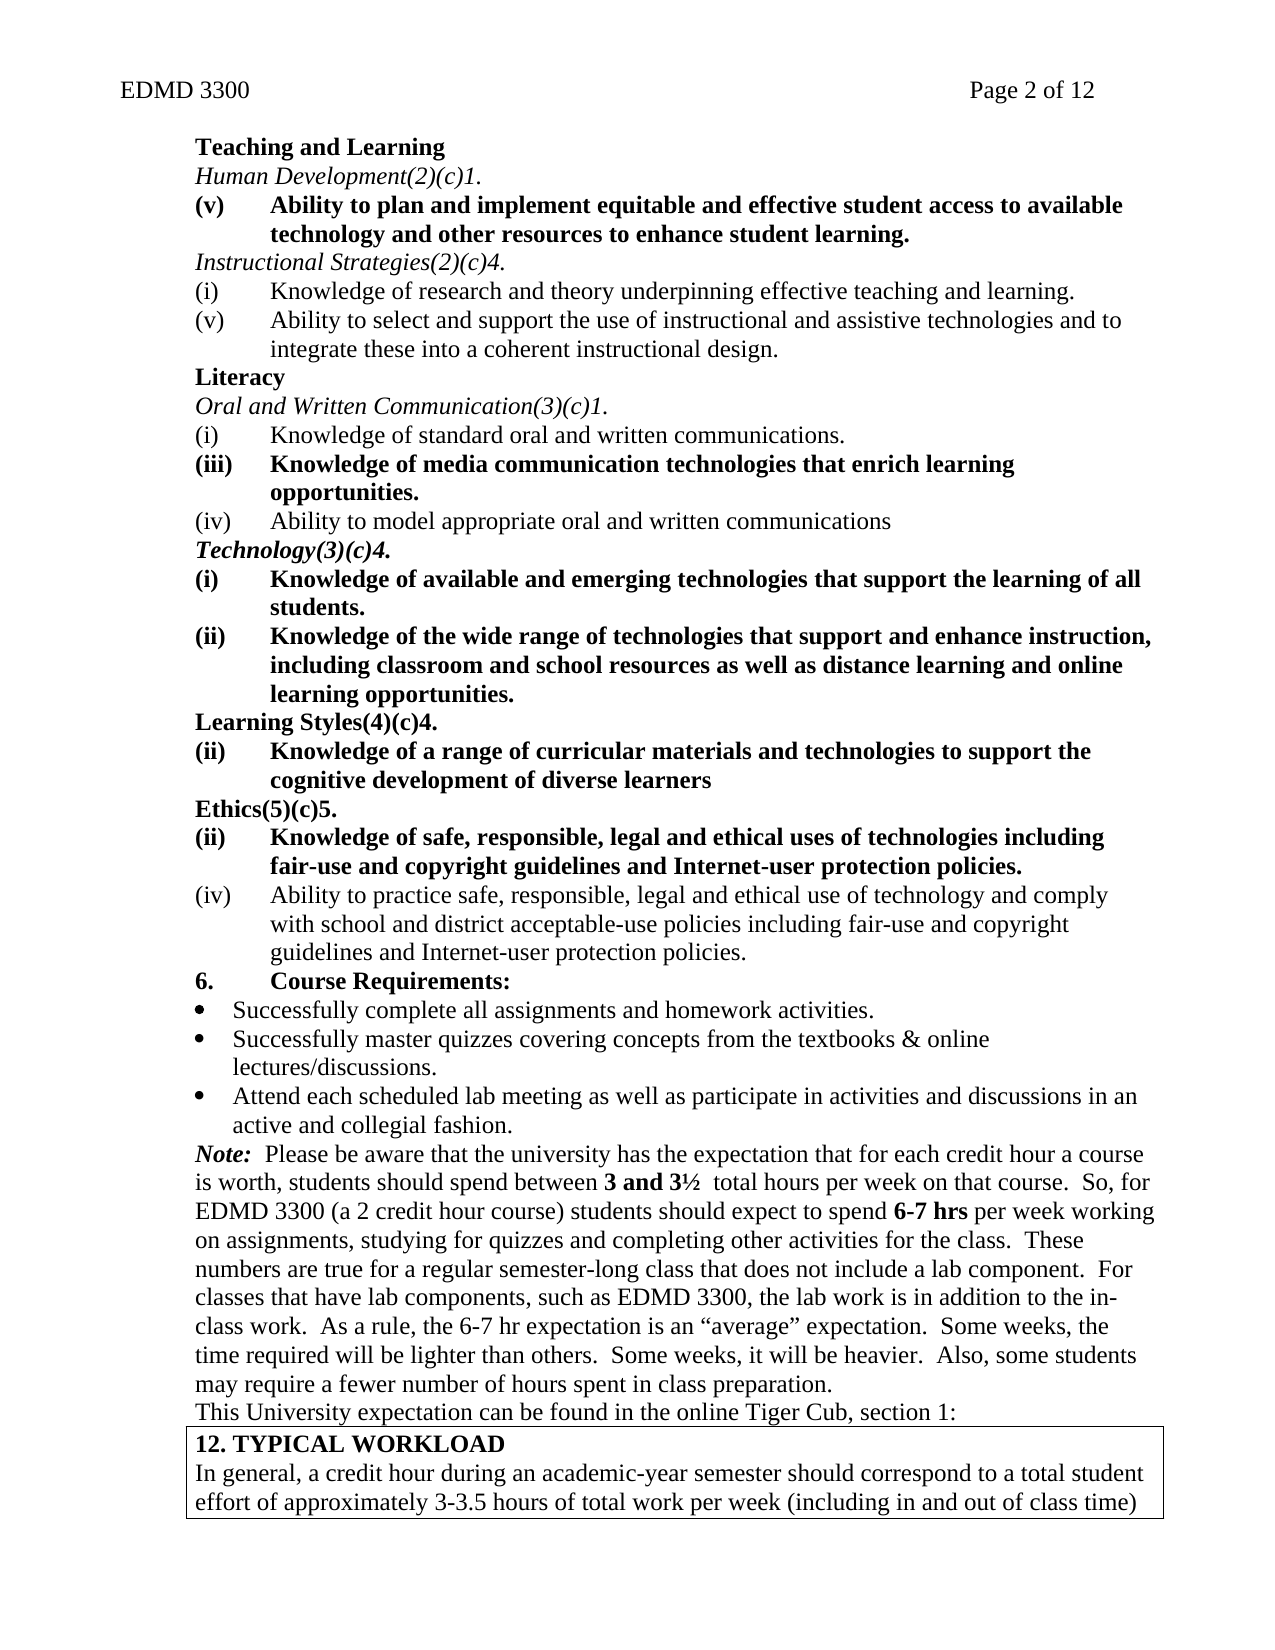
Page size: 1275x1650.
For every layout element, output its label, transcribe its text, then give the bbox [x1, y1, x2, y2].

text (v) Ability to plan and implement equitable and effective student access to available technology and other resources to enhance student learning. [195, 190, 1155, 247]
text (v) Ability to select and support the use of instructional and assistive technologies and to integrate these into a coherent instructional design. [195, 305, 1155, 362]
text Instructional Strategies(2)(c)4. [195, 247, 1155, 276]
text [187, 1427, 1163, 1518]
list Successfully master quizzes covering concepts from the textbooks & online lectures/discussions. [195, 1024, 1155, 1081]
text (iv) Ability to model appropriate oral and written communications [195, 506, 1155, 535]
text (i) Knowledge of available and emerging technologies that support the learning of all students. [195, 564, 1155, 621]
text Ethics(5)(c)5. [195, 794, 1155, 822]
text 6. Course Requirements: [195, 966, 1155, 995]
text Note: Please be aware that the university has the expectation that for each credit hour a course is worth, students should spend between 3 and 3½ total hours per week on that course. So, for EDMD 3300 (a 2 credit hour course) students should expect to spend 6-7 hrs per week working on assignments, studying for quizzes and completing other activities for the class. These numbers are true for a regular semester-long class that does not include a lab component. For classes that have lab components, such as EDMD 3300, the lab work is in addition to the in-class work. As a rule, the 6-7 hr expectation is an “average” expectation. Some weeks, the time required will be lighter than others. Some weeks, it will be heavier. Also, some students may require a fewer number of hours spent in class preparation. This University expectation can be found in the online Tiger Cub, section 1: [195, 1139, 1155, 1426]
text (iv) Ability to practice safe, responsible, legal and ethical use of technology and comply with school and district acceptable-use policies including fair-use and copyright guidelines and Internet-user protection policies. [195, 880, 1155, 966]
text Teaching and Learning [195, 132, 1155, 161]
text Learning Styles(4)(c)4. [195, 707, 1155, 736]
text Oral and Written Communication(3)(c)1. [195, 391, 1155, 420]
text Technology(3)(c)4. [195, 535, 1155, 564]
list Attend each scheduled lab meeting as well as participate in activities and discussions in an active and collegial fashion. [195, 1081, 1155, 1139]
text Human Development(2)(c)1. [195, 161, 1155, 190]
text (i) Knowledge of standard oral and written communications. [195, 420, 1155, 449]
text (ii) Knowledge of the wide range of technologies that support and enhance instruction, including classroom and school resources as well as distance learning and online learning opportunities. [195, 621, 1155, 707]
text Literacy [195, 362, 1155, 391]
list Successfully complete all assignments and homework activities. [195, 995, 1155, 1024]
text (ii) Knowledge of a range of curricular materials and technologies to support the cognitive development of diverse learners [195, 736, 1155, 794]
text (iii) Knowledge of media communication technologies that enrich learning opportunities. [195, 449, 1155, 506]
text (ii) Knowledge of safe, responsible, legal and ethical uses of technologies including fair-use and copyright guidelines and Internet-user protection policies. [195, 822, 1155, 880]
list Knowledge of research and theory underpinning effective teaching and learning. [195, 276, 1155, 305]
